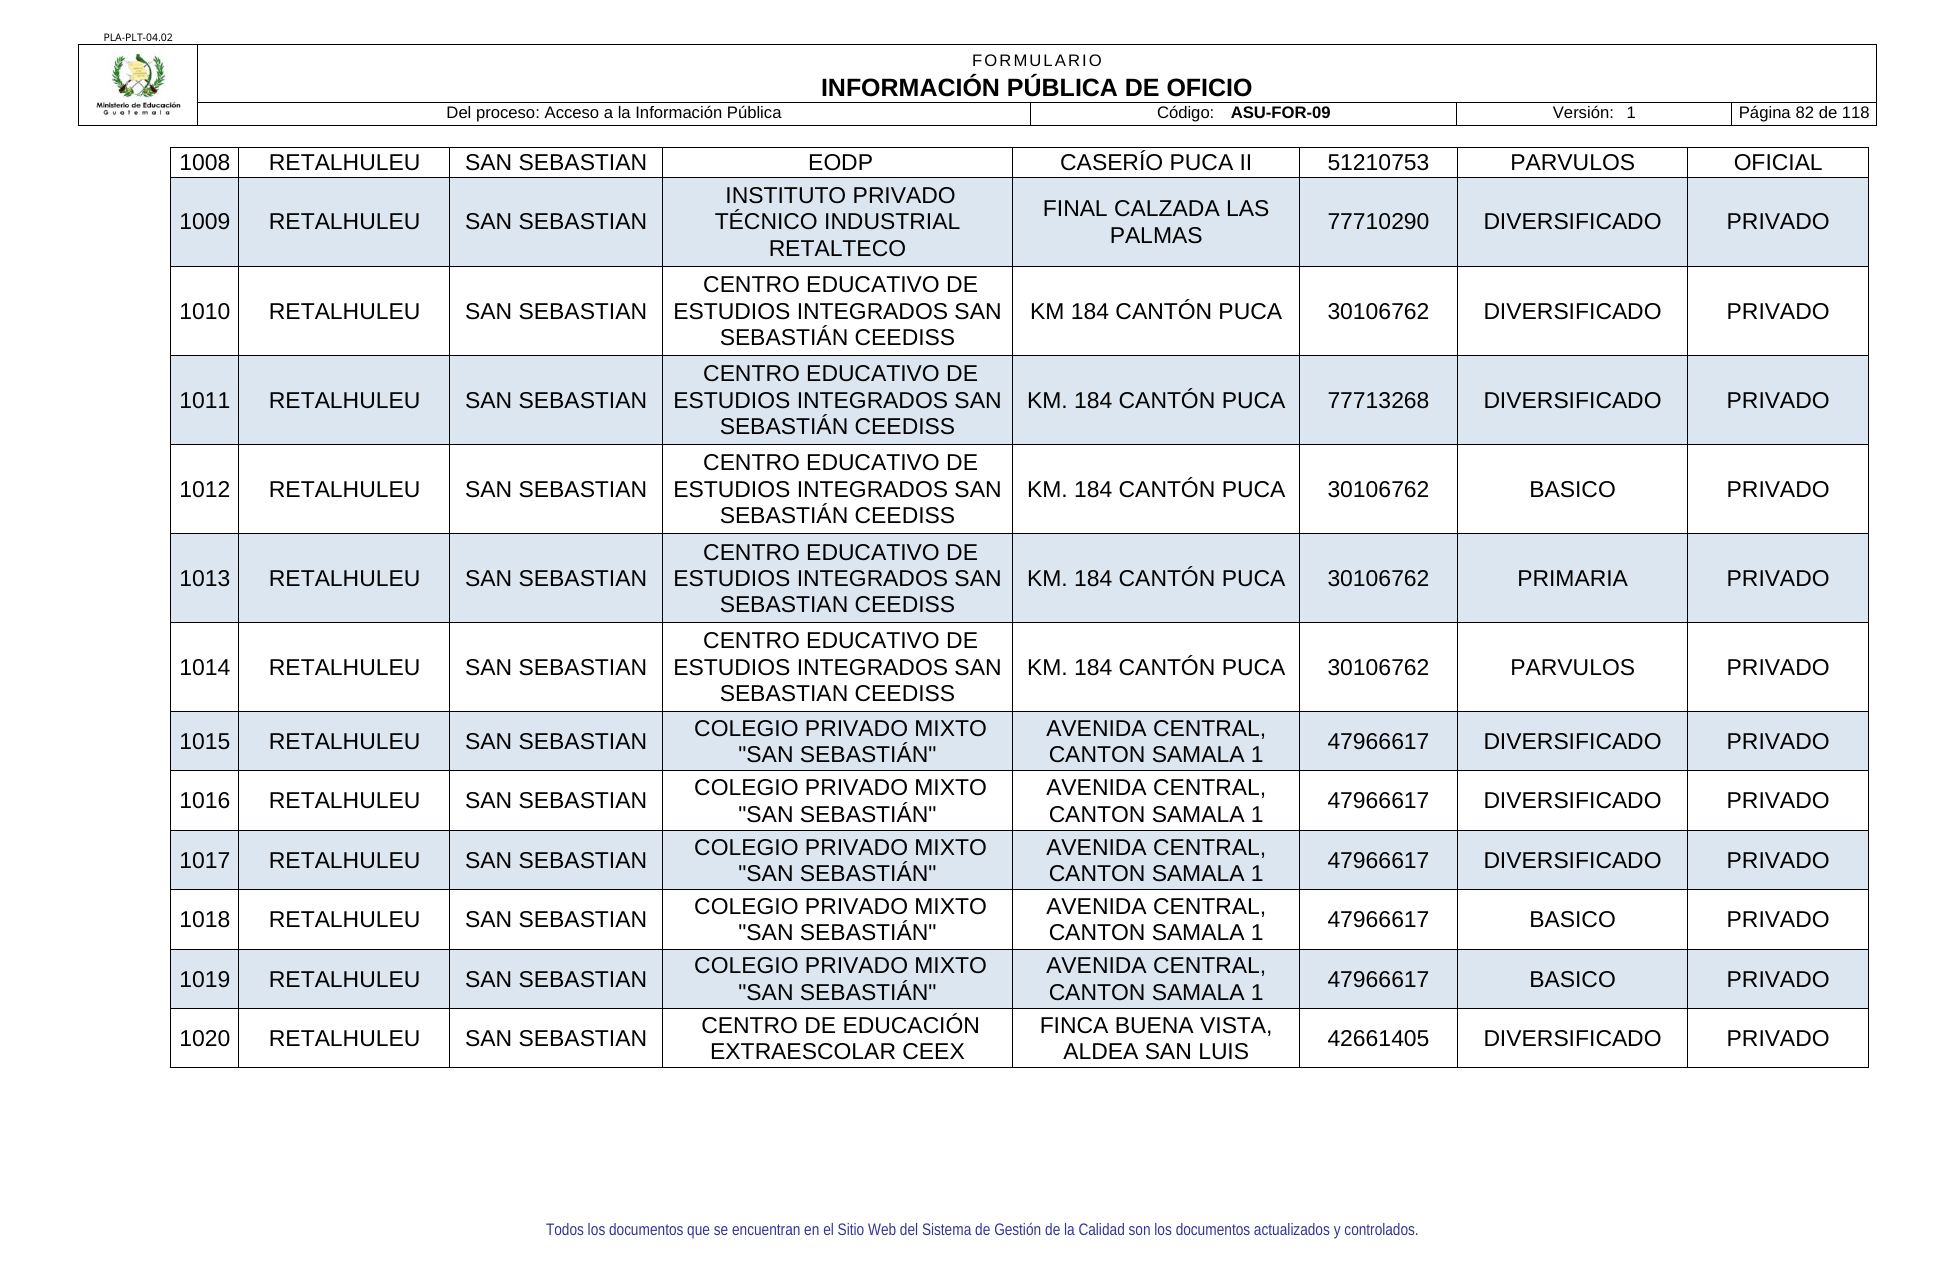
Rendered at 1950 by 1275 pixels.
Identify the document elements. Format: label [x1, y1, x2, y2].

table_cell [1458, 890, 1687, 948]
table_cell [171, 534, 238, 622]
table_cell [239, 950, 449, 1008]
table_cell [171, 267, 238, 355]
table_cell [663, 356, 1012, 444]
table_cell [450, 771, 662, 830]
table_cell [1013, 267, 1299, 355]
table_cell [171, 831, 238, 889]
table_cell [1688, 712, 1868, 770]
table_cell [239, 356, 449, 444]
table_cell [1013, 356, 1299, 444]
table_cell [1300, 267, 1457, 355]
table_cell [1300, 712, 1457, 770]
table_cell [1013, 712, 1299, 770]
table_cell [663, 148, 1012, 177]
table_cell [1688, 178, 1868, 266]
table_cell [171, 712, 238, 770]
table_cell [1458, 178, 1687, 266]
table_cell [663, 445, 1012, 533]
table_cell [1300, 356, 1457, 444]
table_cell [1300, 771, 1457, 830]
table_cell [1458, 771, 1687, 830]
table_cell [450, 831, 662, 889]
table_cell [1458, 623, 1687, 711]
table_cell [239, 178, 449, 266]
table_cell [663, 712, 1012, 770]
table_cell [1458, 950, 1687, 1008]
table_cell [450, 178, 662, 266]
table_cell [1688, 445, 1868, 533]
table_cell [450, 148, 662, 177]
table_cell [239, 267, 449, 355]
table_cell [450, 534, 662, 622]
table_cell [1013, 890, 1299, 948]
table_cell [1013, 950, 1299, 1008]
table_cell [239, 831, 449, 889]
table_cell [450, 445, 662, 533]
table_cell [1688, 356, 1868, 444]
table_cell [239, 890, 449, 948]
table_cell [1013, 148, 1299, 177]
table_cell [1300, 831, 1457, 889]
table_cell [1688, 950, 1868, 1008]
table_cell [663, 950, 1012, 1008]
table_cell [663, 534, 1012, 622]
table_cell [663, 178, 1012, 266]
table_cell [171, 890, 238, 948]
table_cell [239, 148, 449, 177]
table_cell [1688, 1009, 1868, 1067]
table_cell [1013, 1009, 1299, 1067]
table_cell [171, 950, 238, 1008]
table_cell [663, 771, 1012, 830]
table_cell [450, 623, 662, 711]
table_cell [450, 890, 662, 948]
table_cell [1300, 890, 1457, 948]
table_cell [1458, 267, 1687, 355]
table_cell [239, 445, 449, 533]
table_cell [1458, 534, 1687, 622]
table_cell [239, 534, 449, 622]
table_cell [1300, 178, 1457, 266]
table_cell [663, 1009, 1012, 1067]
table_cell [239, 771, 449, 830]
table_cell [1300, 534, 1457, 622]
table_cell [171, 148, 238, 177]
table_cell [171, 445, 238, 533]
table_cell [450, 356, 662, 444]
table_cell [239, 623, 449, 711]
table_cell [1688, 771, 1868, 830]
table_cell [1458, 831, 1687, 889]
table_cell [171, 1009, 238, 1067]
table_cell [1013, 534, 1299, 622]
picture [95, 51, 181, 117]
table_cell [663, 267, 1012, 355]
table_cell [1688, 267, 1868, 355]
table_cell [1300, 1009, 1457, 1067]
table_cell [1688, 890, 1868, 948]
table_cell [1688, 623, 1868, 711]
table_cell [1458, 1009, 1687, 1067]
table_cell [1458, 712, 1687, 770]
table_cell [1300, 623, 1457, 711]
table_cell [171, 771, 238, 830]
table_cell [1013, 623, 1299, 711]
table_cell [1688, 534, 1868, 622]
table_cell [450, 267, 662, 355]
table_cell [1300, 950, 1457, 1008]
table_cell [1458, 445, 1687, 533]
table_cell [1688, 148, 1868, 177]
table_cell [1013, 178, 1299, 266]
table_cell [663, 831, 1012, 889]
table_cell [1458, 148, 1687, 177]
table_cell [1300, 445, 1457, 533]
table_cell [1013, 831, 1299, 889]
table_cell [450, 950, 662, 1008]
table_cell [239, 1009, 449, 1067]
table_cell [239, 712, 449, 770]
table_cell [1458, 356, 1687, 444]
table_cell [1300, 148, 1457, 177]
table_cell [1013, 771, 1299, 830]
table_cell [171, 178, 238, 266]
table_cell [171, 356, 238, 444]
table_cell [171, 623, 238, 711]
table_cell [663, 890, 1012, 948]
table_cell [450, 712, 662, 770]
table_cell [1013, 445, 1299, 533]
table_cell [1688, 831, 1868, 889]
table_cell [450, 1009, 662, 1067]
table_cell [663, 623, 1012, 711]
